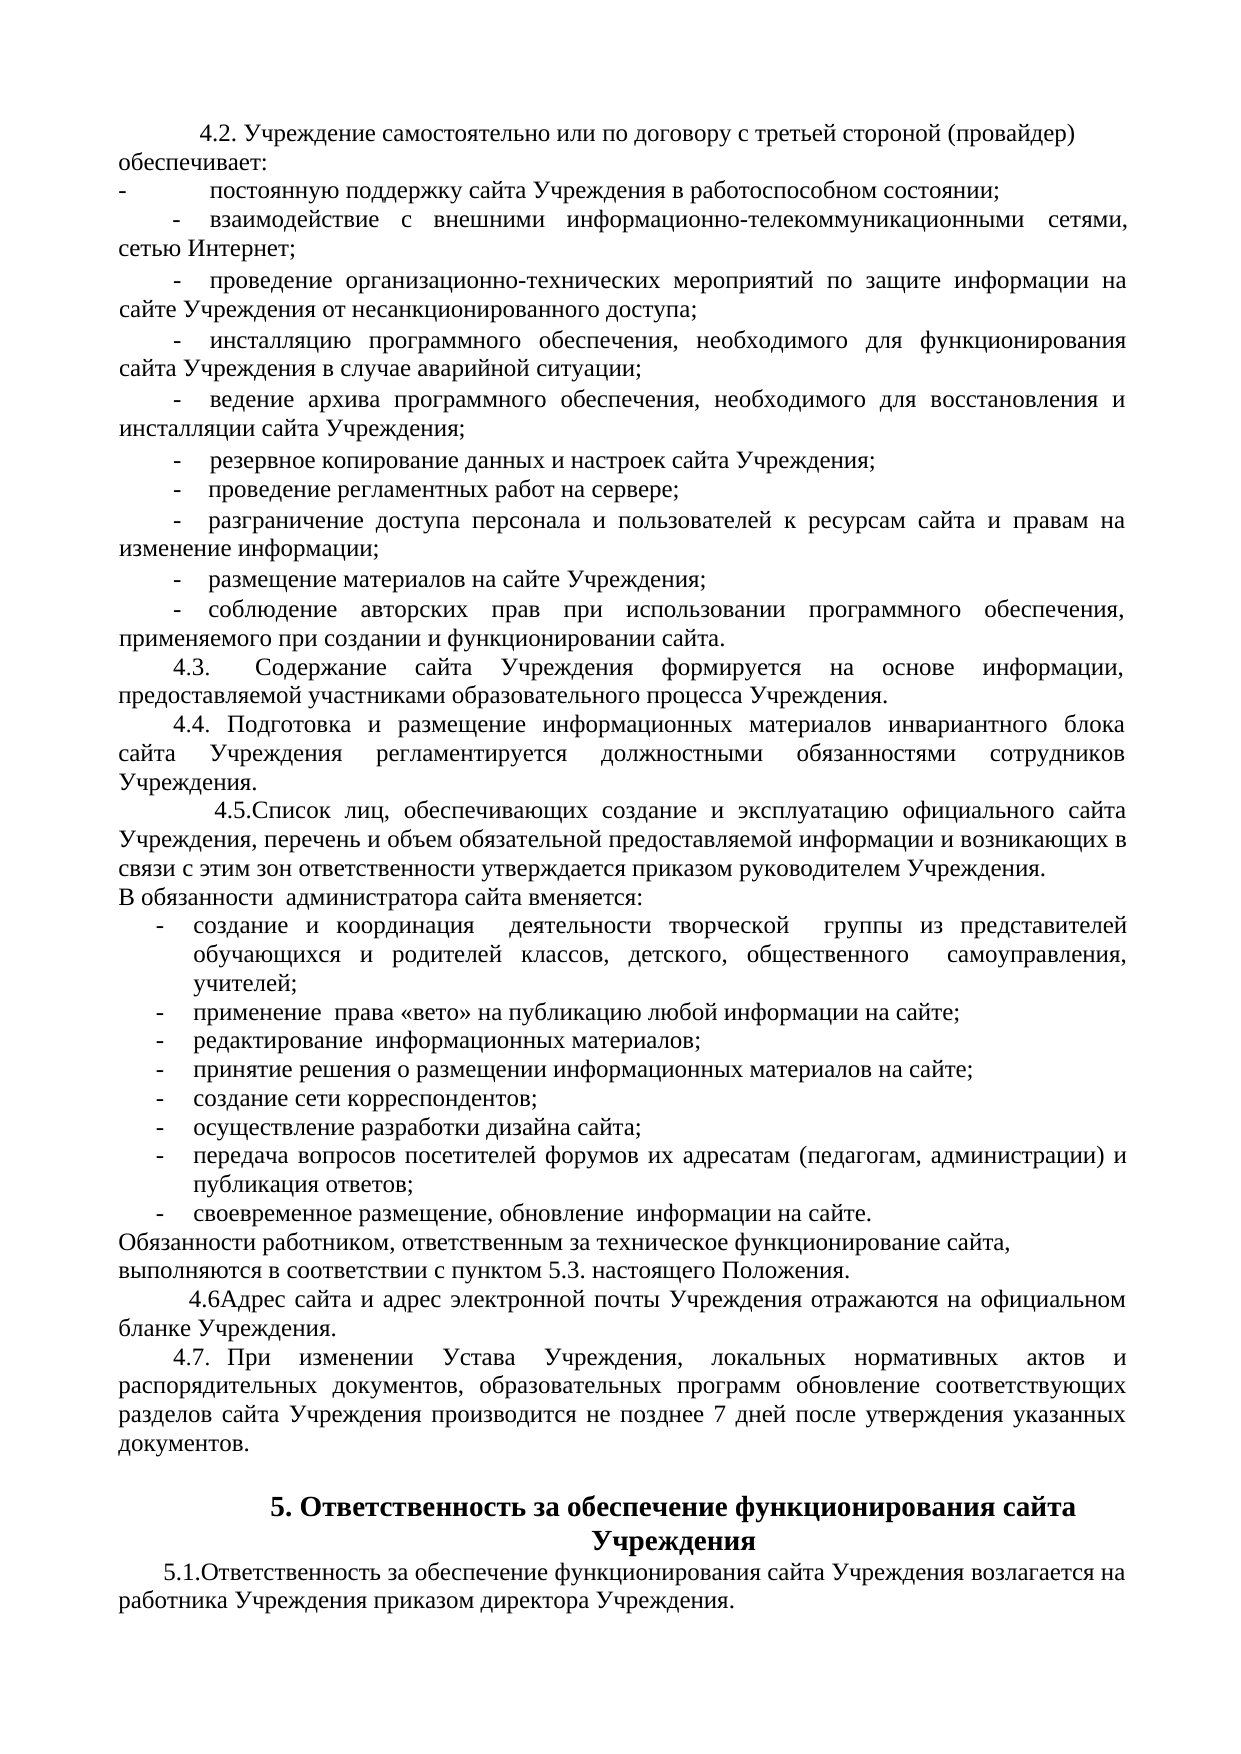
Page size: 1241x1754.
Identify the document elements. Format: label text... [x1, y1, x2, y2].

list применение права «вето» на публикацию любой информации на сайте; [156, 997, 1128, 1025]
list соблюдение авторских прав при использовании программного обеспечения, применяемого при создании и функционировании сайта. [119, 594, 1125, 652]
list При изменении Устава Учреждения, локальных нормативных актов и распорядительных документов, образовательных программ обновление соответствующих разделов сайта Учреждения производится не позднее 7 дней после утверждения указанных документов. [118, 1342, 1127, 1457]
text В обязанности администратора сайта вменяется: [118, 882, 1128, 910]
list проведение регламентных работ на сервере; [173, 474, 1128, 502]
list Подготовка и размещение информационных материалов инвариантного блока сайта Учреждения регламентируется должностными обязанностями сотрудников Учреждения. [118, 709, 1126, 795]
list взаимодействие с внешними информационно-телекоммуникационными сетями, сетью Интернет; [118, 204, 1128, 262]
list принятие решения о размещении информационных материалов на сайте; [156, 1054, 1128, 1083]
list создание и координация деятельности творческой группы из представителей обучающихся и родителей классов, детского, общественного самоуправления, учителей; [156, 910, 1128, 997]
text 4.5.Список лиц, обеспечивающих создание и эксплуатацию официального сайта Учреждения, перечень и объем обязательной предоставляемой информации и возникающих в связи с этим зон ответственности утверждается приказом руководителем Учреждения. [118, 795, 1128, 882]
list постоянную поддержку сайта Учреждения в работоспособном состоянии; [118, 176, 1128, 204]
list проведение организационно-технических мероприятий по защите информации на сайте Учреждения от несанкционированного доступа; [119, 265, 1127, 322]
list своевременное размещение, обновление информации на сайте. [156, 1198, 1128, 1227]
text 4.6Адрес сайта и адрес электронной почты Учреждения отражаются на официальном бланке Учреждения. [118, 1284, 1128, 1342]
list инсталляцию программного обеспечения, необходимого для функционирования сайта Учреждения в случае аварийной ситуации; [119, 325, 1127, 382]
text 5.1.Ответственность за обеспечение функционирования сайта Учреждения возлагается на работника Учреждения приказом директора Учреждения. [118, 1557, 1127, 1614]
list размещение материалов на сайте Учреждения; [173, 564, 1128, 593]
list редактирование информационных материалов; [156, 1025, 1128, 1054]
text 5. Ответственность за обеспечение функционирования сайта Учреждения [219, 1489, 1128, 1557]
list осуществление разработки дизайна сайта; [156, 1112, 1128, 1140]
list ведение архива программного обеспечения, необходимого для восстановления и инсталляции сайта Учреждения; [119, 384, 1127, 442]
list разграничение доступа персонала и пользователей к ресурсам сайта и правам на изменение информации; [119, 505, 1126, 562]
text Обязанности работником, ответственным за техническое функционирование сайта, выполняются в соответствии с пунктом 5.3. настоящего Положения. [118, 1227, 1128, 1284]
list Содержание сайта Учреждения формируется на основе информации, предоставляемой участниками образовательного процесса Учреждения. [118, 652, 1125, 709]
list создание сети корреспондентов; [156, 1083, 1128, 1112]
list резервное копирование данных и настроек сайта Учреждения; [173, 445, 1128, 474]
text 4.2. Учреждение самостоятельно или по договору с третьей стороной (провайдер) обеспечивает: [118, 118, 1128, 176]
list передача вопросов посетителей форумов их адресатам (педагогам, администрации) и публикация ответов; [156, 1140, 1128, 1198]
